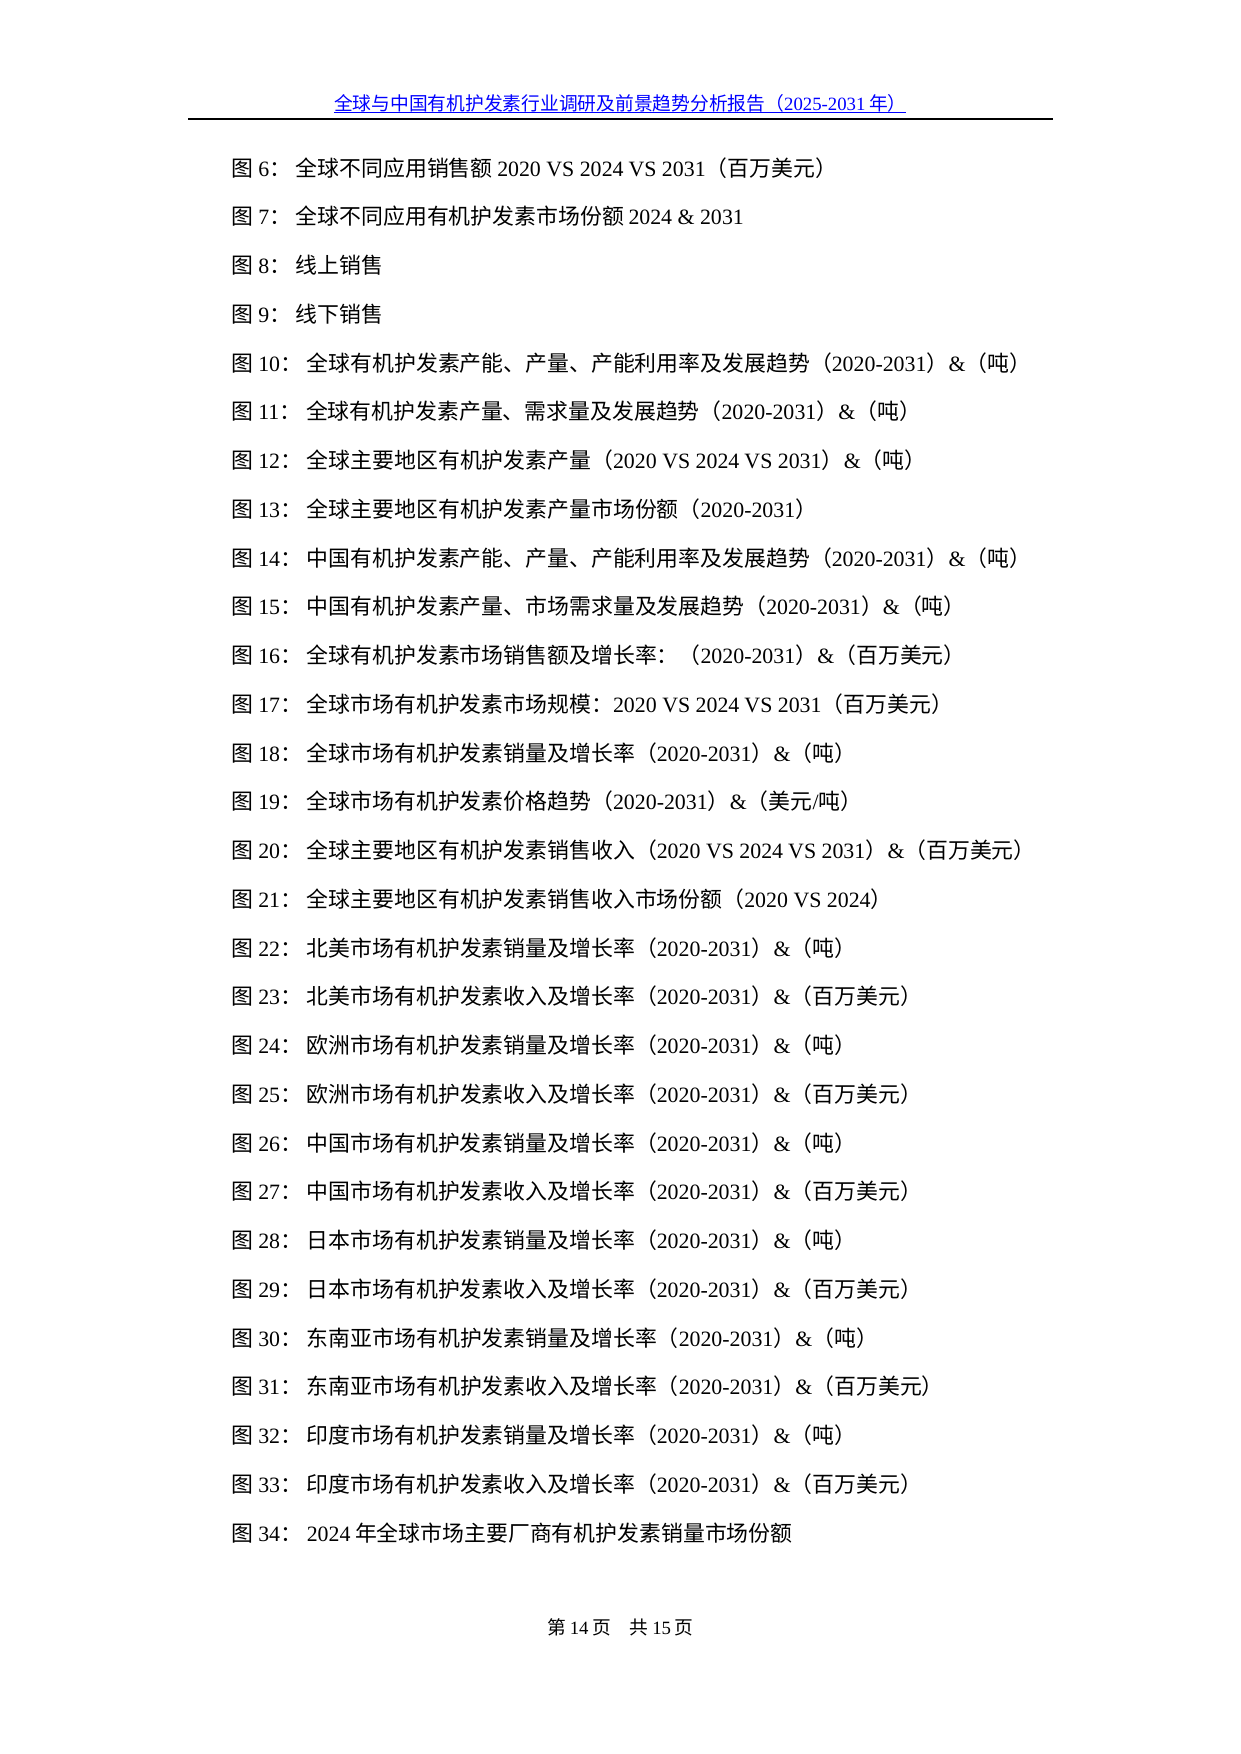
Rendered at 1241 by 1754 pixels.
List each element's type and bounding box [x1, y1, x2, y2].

text [187, 150, 1053, 1548]
